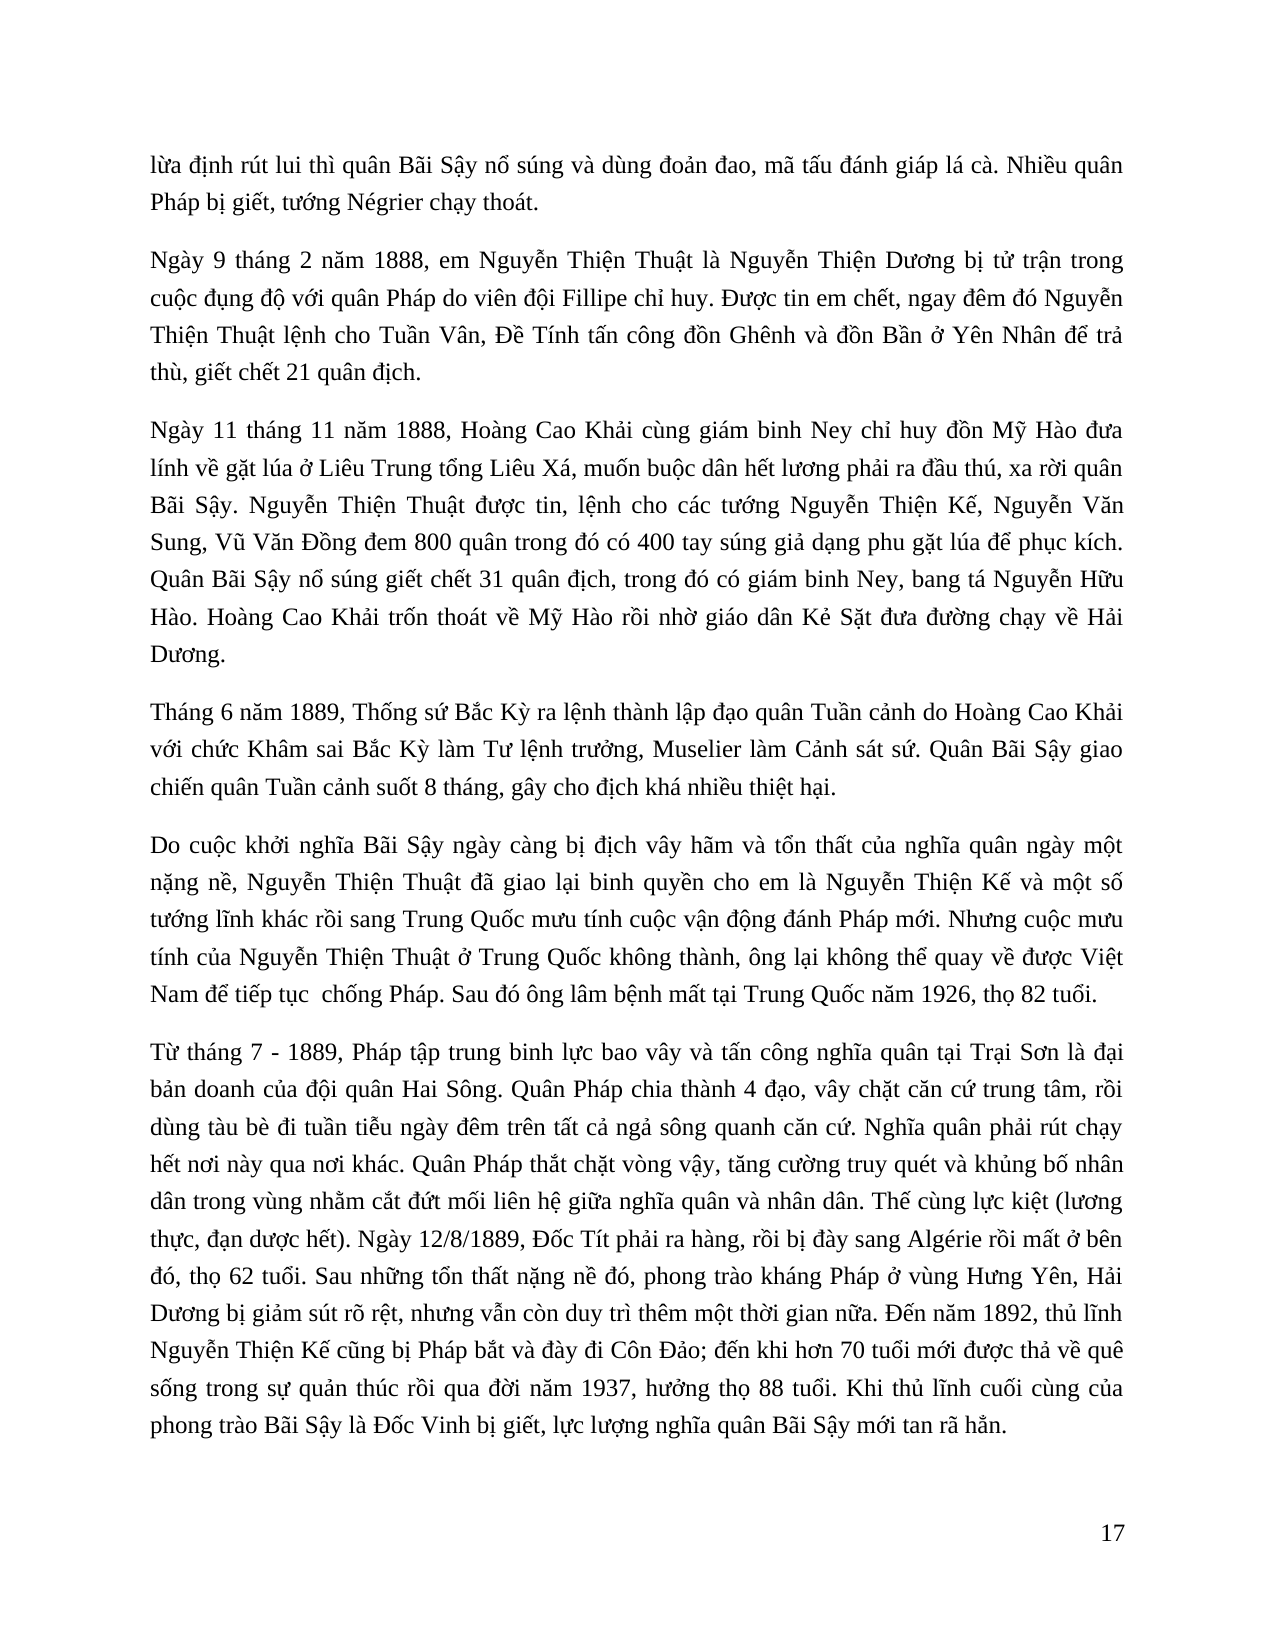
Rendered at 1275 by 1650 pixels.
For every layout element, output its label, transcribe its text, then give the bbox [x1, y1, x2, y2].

text Ngày 9 tháng 2 năm 1888, em Nguyễn Thiện Thuật là Nguyễn Thiện Dương bị tử trận trong cuộc đụng độ với quân Pháp do viên đội Fillipe chỉ huy. Được tin em chết, ngay đêm đó Nguyễn Thiện Thuật lệnh cho Tuần Vân, Đề Tính tấn công đồn Ghênh và đồn Bần ở Yên Nhân để trả thù, giết chết 21 quân địch. [150, 245, 1125, 386]
text Ngày 11 tháng 11 năm 1888, Hoàng Cao Khải cùng giám binh Ney chỉ huy đồn Mỹ Hào đưa lính về gặt lúa ở Liêu Trung tổng Liêu Xá, muốn buộc dân hết lương phải ra đầu thú, xa rời quân Bãi Sậy. Nguyễn Thiện Thuật được tin, lệnh cho các tướng Nguyễn Thiện Kế, Nguyễn Văn Sung, Vũ Văn Đồng đem 800 quân trong đó có 400 tay súng giả dạng phu gặt lúa để phục kích. Quân Bãi Sậy nổ súng giết chết 31 quân địch, trong đó có giám binh Ney, bang tá Nguyễn Hữu Hào. Hoàng Cao Khải trốn thoát về Mỹ Hào rồi nhờ giáo dân Kẻ Sặt đưa đường chạy về Hải Dương. [150, 415, 1125, 668]
text Do cuộc khởi nghĩa Bãi Sậy ngày càng bị địch vây hãm và tổn thất của nghĩa quân ngày một nặng nề, Nguyễn Thiện Thuật đã giao lại binh quyền cho em là Nguyễn Thiện Kế và một số tướng lĩnh khác rồi sang Trung Quốc mưu tính cuộc vận động đánh Pháp mới. Nhưng cuộc mưu tính của Nguyễn Thiện Thuật ở Trung Quốc không thành, ông lại không thể quay về được Việt Nam để tiếp tục chống Pháp. Sau đó ông lâm bệnh mất tại Trung Quốc năm 1926, thọ 82 tuổi. [150, 830, 1125, 1008]
text Tháng 6 năm 1889, Thống sứ Bắc Kỳ ra lệnh thành lập đạo quân Tuần cảnh do Hoàng Cao Khải với chức Khâm sai Bắc Kỳ làm Tư lệnh trưởng, Muselier làm Cảnh sát sứ. Quân Bãi Sậy giao chiến quân Tuần cảnh suốt 8 tháng, gây cho địch khá nhiều thiệt hại. [150, 697, 1125, 801]
text Từ tháng 7 - 1889, Pháp tập trung binh lực bao vây và tấn công nghĩa quân tại Trại Sơn là đại bản doanh của đội quân Hai Sông. Quân Pháp chia thành 4 đạo, vây chặt căn cứ trung tâm, rồi dùng tàu bè đi tuần tiễu ngày đêm trên tất cả ngả sông quanh căn cứ. Nghĩa quân phải rút chạy hết nơi này qua nơi khác. Quân Pháp thắt chặt vòng vậy, tăng cường truy quét và khủng bố nhân dân trong vùng nhằm cắt đứt mối liên hệ giữa nghĩa quân và nhân dân. Thế cùng lực kiệt (lương thực, đạn dược hết). Ngày 12/8/1889, Đốc Tít phải ra hàng, rồi bị đày sang Algérie rồi mất ở bên đó, thọ 62 tuổi. Sau những tổn thất nặng nề đó, phong trào kháng Pháp ở vùng Hưng Yên, Hải Dương bị giảm sút rõ rệt, nhưng vẫn còn duy trì thêm một thời gian nữa. Đến năm 1892, thủ lĩnh Nguyễn Thiện Kế cũng bị Pháp bắt và đày đi Côn Đảo; đến khi hơn 70 tuổi mới được thả về quê sống trong sự quản thúc rồi qua đời năm 1937, hưởng thọ 88 tuổi. Khi thủ lĩnh cuối cùng của phong trào Bãi Sậy là Đốc Vinh bị giết, lực lượng nghĩa quân Bãi Sậy mới tan rã hẳn. [150, 1037, 1125, 1439]
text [150, 150, 1125, 216]
